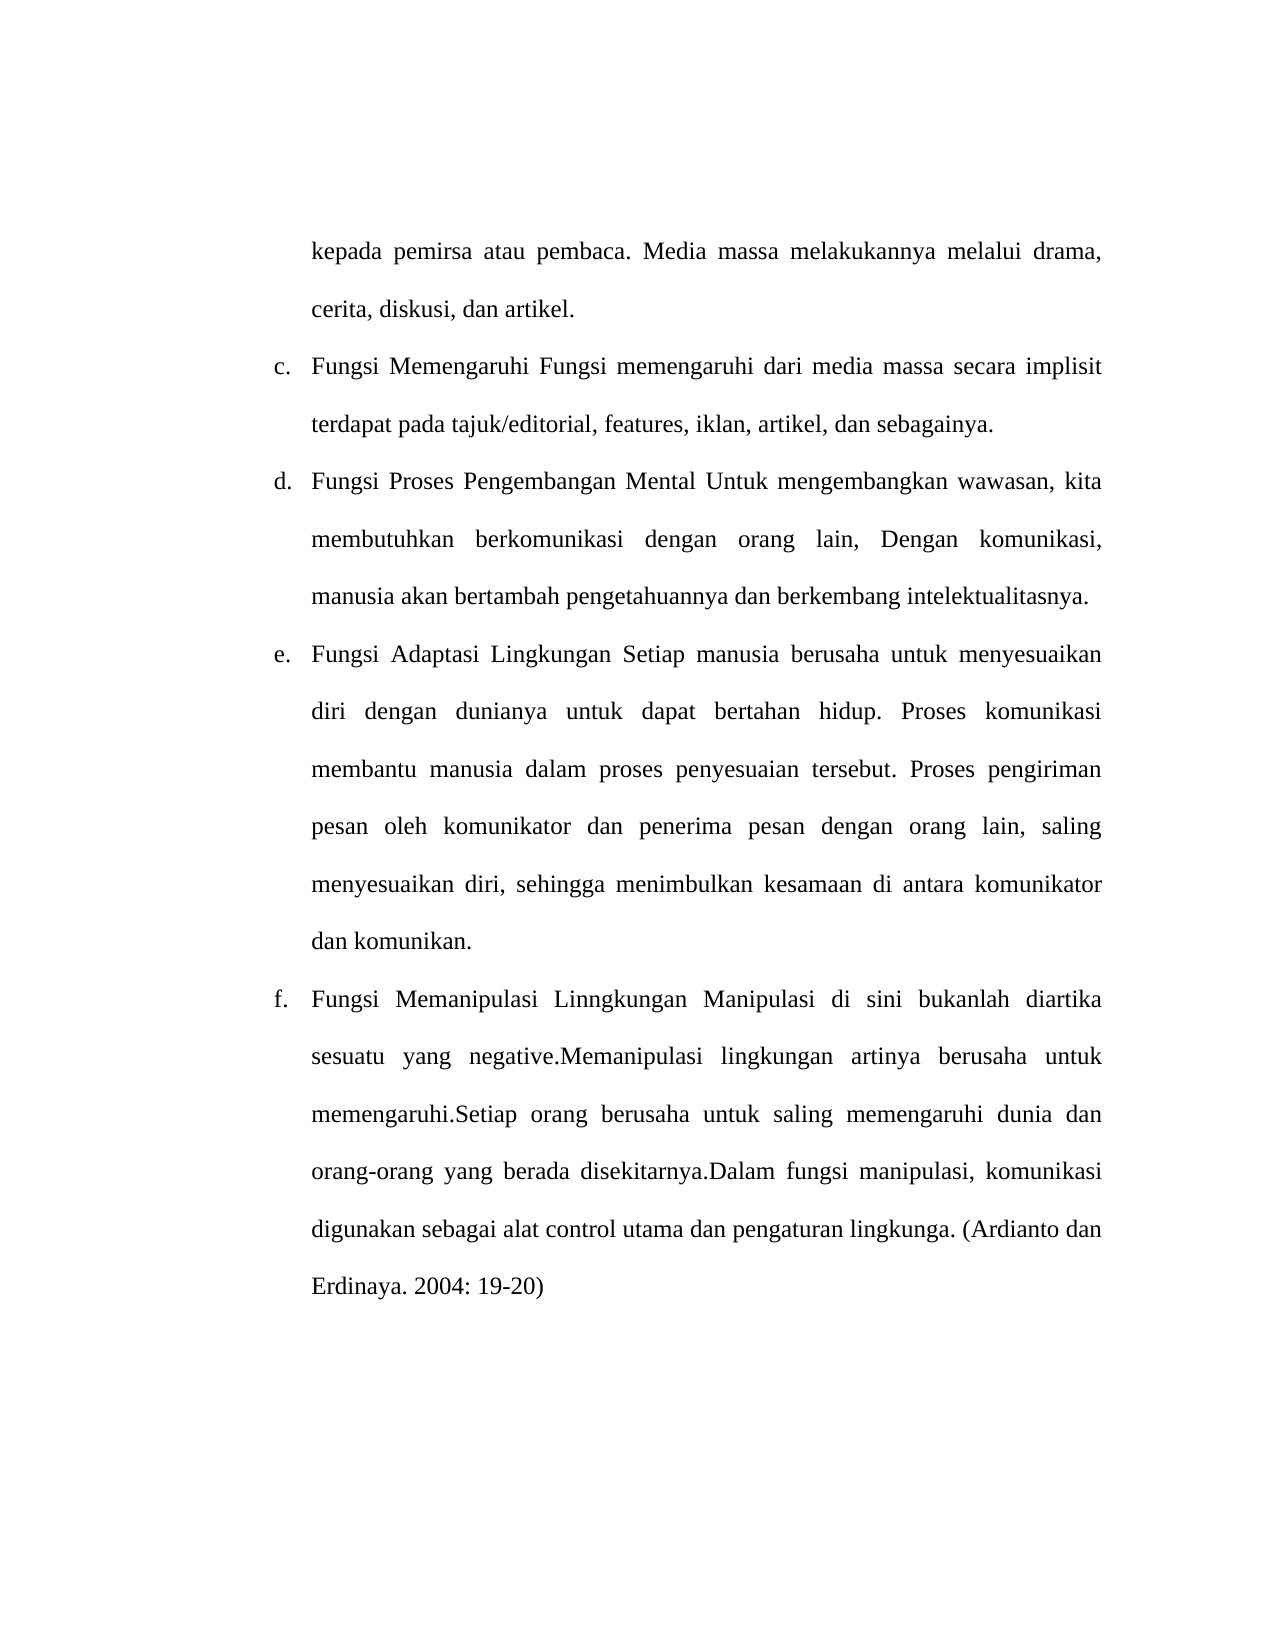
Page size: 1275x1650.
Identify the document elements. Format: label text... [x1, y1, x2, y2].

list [274, 236, 1103, 322]
list Fungsi Memengaruhi Fungsi memengaruhi dari media massa secara implisit terdapat pada tajuk/editorial, features, iklan, artikel, dan sebagainya. [274, 351, 1103, 437]
list Fungsi Memanipulasi Linngkungan Manipulasi di sini bukanlah diartika sesuatu yang negative.Memanipulasi lingkungan artinya berusaha untuk memengaruhi.Setiap orang berusaha untuk saling memengaruhi dunia dan orang-orang yang berada disekitarnya.Dalam fungsi manipulasi, komunikasi digunakan sebagai alat control utama dan pengaturan lingkunga. (Ardianto dan Erdinaya. 2004: 19-20) [274, 984, 1103, 1300]
list Fungsi Proses Pengembangan Mental Untuk mengembangkan wawasan, kita membutuhkan berkomunikasi dengan orang lain, Dengan komunikasi, manusia akan bertambah pengetahuannya dan berkembang intelektualitasnya. [274, 466, 1103, 610]
list Fungsi Adaptasi Lingkungan Setiap manusia berusaha untuk menyesuaikan diri dengan dunianya untuk dapat bertahan hidup. Proses komunikasi membantu manusia dalam proses penyesuaian tersebut. Proses pengiriman pesan oleh komunikator dan penerima pesan dengan orang lain, saling menyesuaikan diri, sehingga menimbulkan kesamaan di antara komunikator dan komunikan. [274, 639, 1103, 955]
